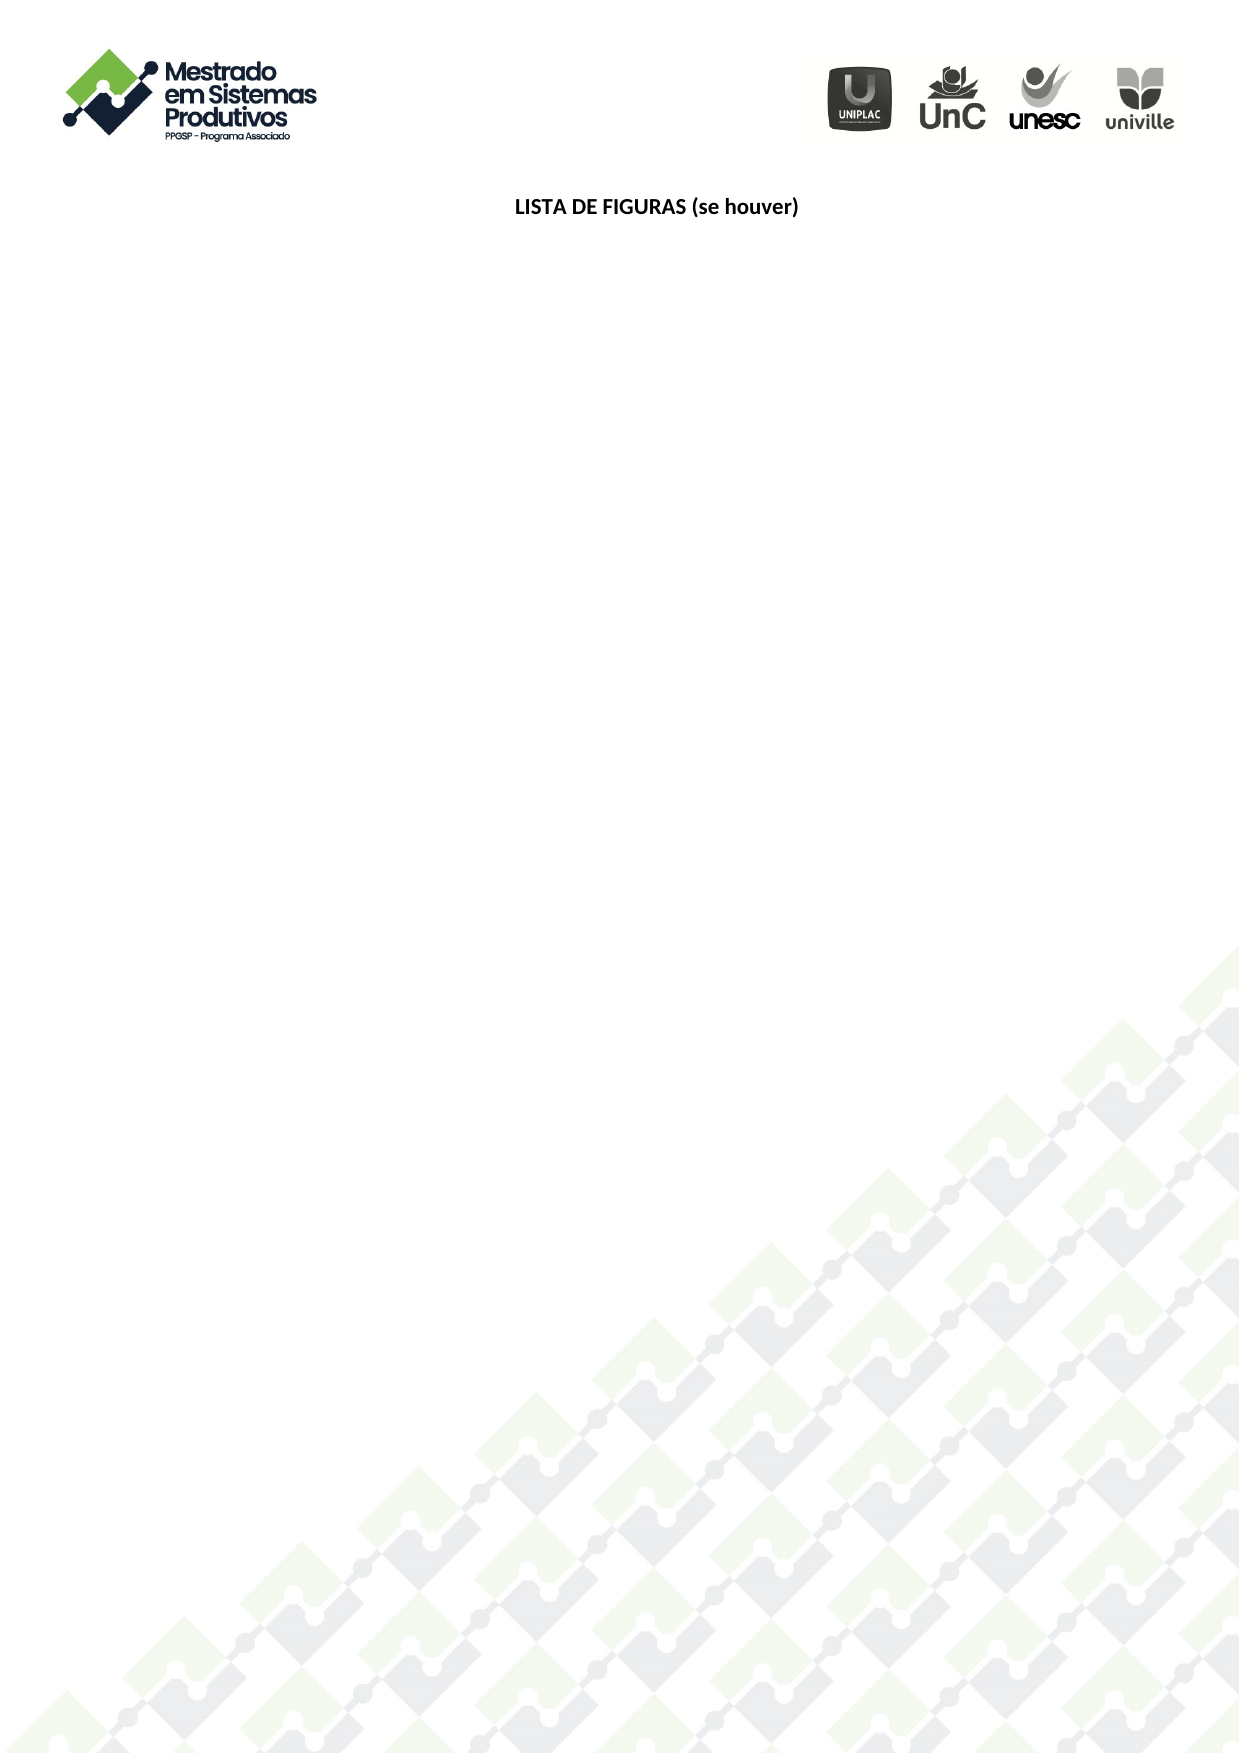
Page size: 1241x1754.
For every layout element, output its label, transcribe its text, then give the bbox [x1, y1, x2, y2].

picture [1, 1, 1239, 1753]
text LISTA DE FIGURAS (se houver) [150, 192, 1090, 220]
